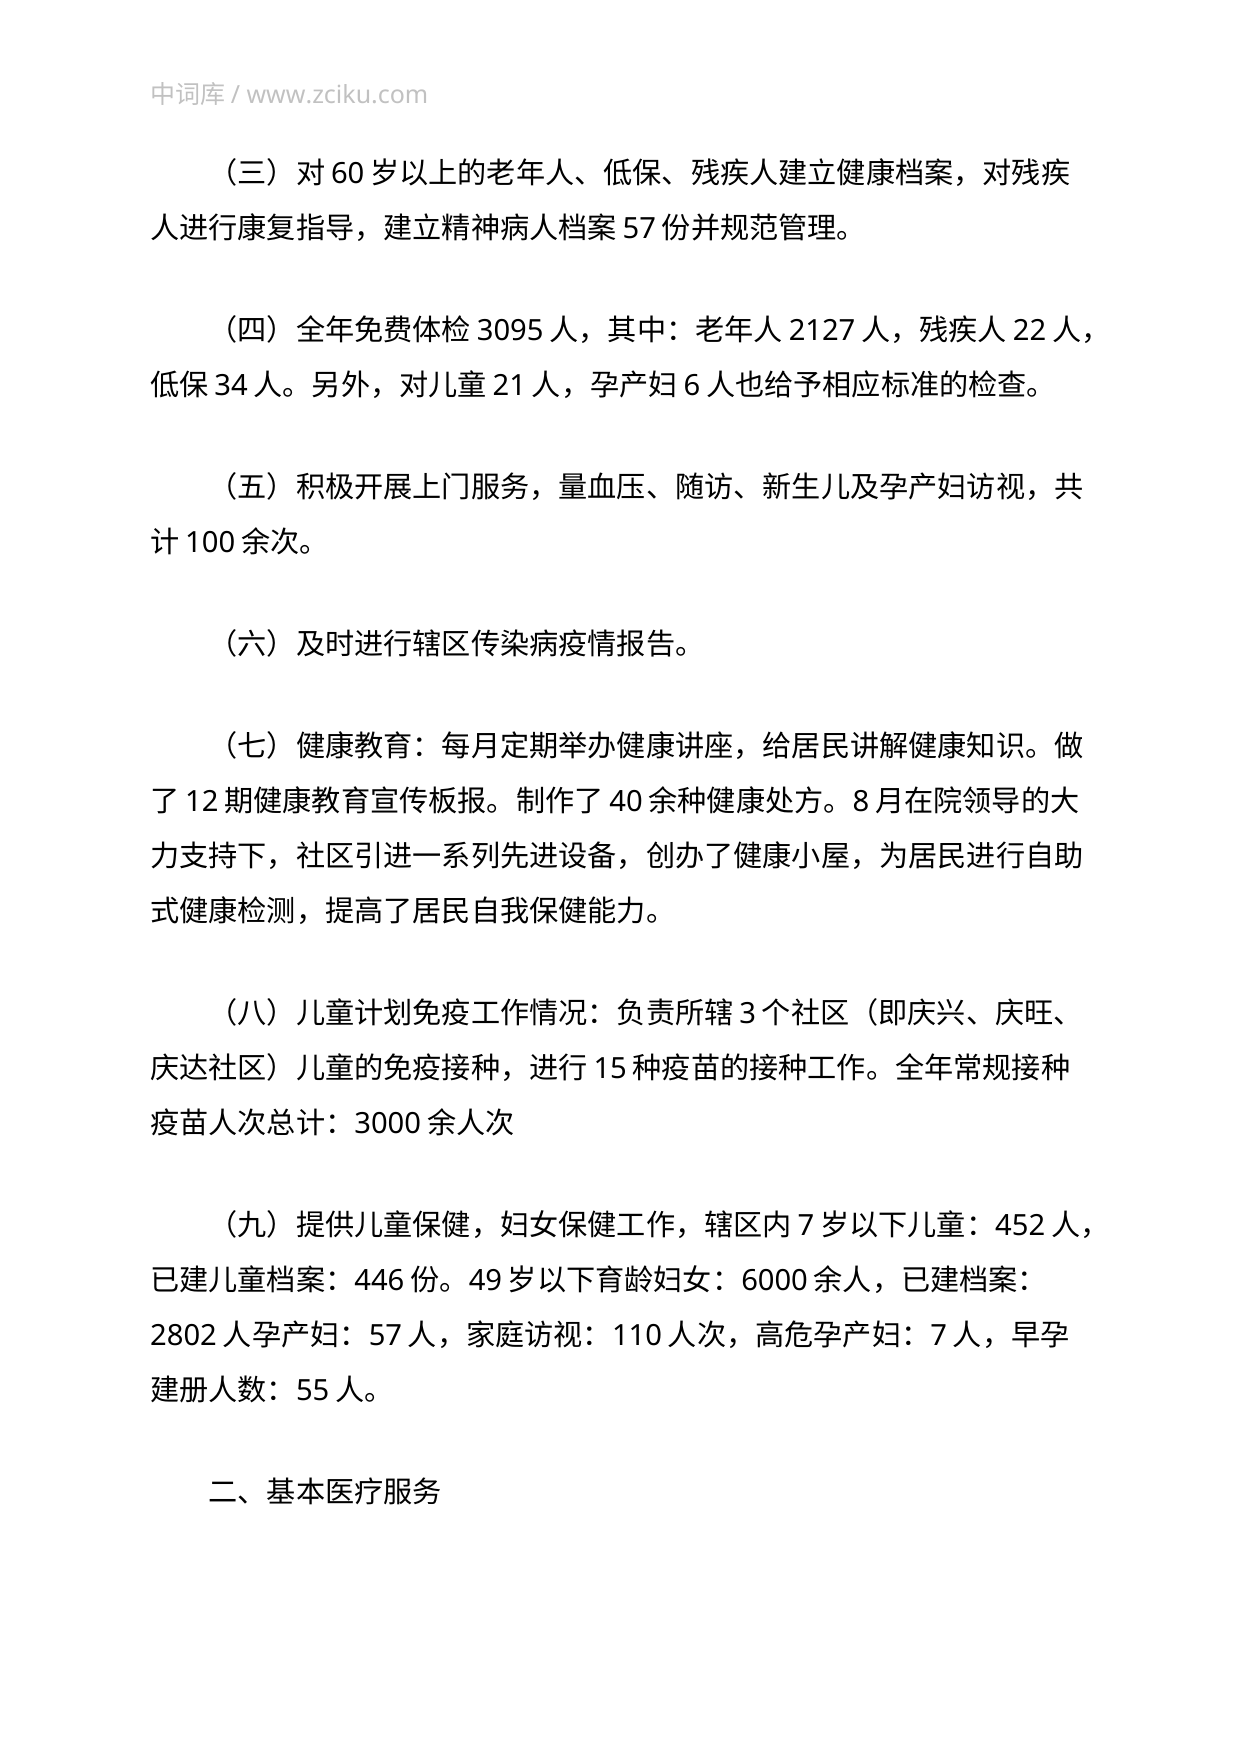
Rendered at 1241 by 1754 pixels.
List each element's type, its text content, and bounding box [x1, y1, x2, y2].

text （六）及时进行辖区传染病疫情报告。 [150, 621, 1090, 663]
text （五）积极开展上门服务，量血压、随访、新生儿及孕产妇访视，共计100余次。 [150, 464, 1090, 561]
text （四）全年免费体检3095人，其中：老年人2127人，残疾人22人，低保34人。另外，对儿童21人，孕产妇6人也给予相应标准的检查。 [150, 307, 1090, 404]
text （九）提供儿童保健，妇女保健工作，辖区内7岁以下儿童：452人，已建儿童档案：446份。49岁以下育龄妇女：6000余人，已建档案：2802人孕产妇：57人，家庭访视：110人次，高危孕产妇：7人，早孕建册人数：55人。 [150, 1201, 1090, 1408]
text （三）对60岁以上的老年人、低保、残疾人建立健康档案，对残疾人进行康复指导，建立精神病人档案57份并规范管理。 [150, 150, 1090, 247]
text （八）儿童计划免疫工作情况：负责所辖3个社区（即庆兴、庆旺、庆达社区）儿童的免疫接种，进行15种疫苗的接种工作。全年常规接种疫苗人次总计：3000余人次 [150, 989, 1090, 1142]
text 二、基本医疗服务 [150, 1468, 1090, 1510]
text （七）健康教育：每月定期举办健康讲座，给居民讲解健康知识。做了12期健康教育宣传板报。制作了40余种健康处方。8月在院领导的大力支持下，社区引进一系列先进设备，创办了健康小屋，为居民进行自助式健康检测，提高了居民自我保健能力。 [150, 723, 1090, 930]
